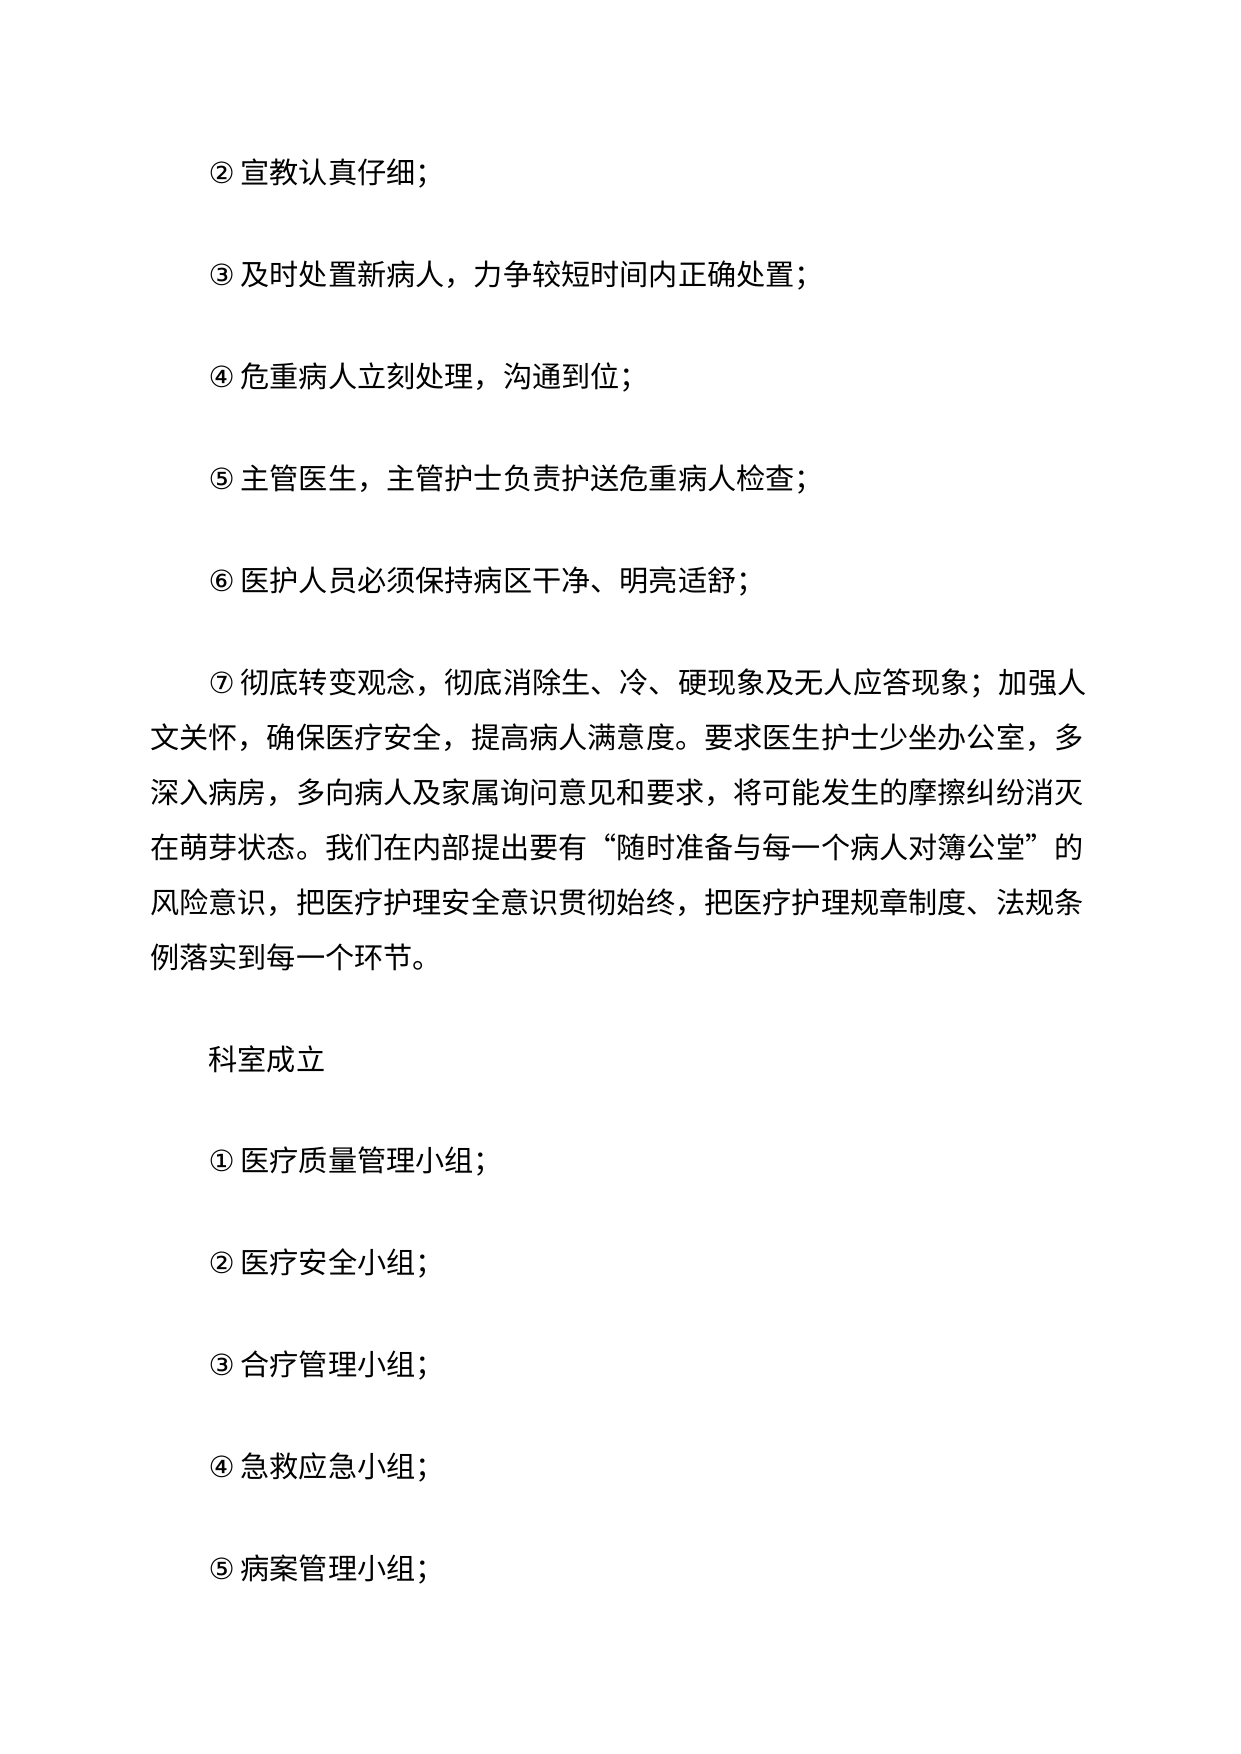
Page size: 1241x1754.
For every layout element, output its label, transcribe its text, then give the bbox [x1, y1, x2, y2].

text ⑤主管医生，主管护士负责护送危重病人检查； [150, 456, 1090, 498]
text 科室成立 [150, 1036, 1090, 1078]
text ③合疗管理小组； [150, 1342, 1090, 1384]
text ④急救应急小组； [150, 1444, 1090, 1486]
text ⑥医护人员必须保持病区干净、明亮适舒； [150, 558, 1090, 600]
text ①医疗质量管理小组； [150, 1138, 1090, 1180]
text ②宣教认真仔细； [150, 150, 1090, 192]
text ②医疗安全小组； [150, 1240, 1090, 1282]
text ④危重病人立刻处理，沟通到位； [150, 354, 1090, 396]
text ③及时处置新病人，力争较短时间内正确处置； [150, 252, 1090, 294]
text ⑦彻底转变观念，彻底消除生、冷、硬现象及无人应答现象；加强人文关怀，确保医疗安全，提高病人满意度。要求医生护士少坐办公室，多深入病房，多向病人及家属询问意见和要求，将可能发生的摩擦纠纷消灭在萌芽状态。我们在内部提出要有“随时准备与每一个病人对簿公堂”的风险意识，把医疗护理安全意识贯彻始终，把医疗护理规章制度、法规条例落实到每一个环节。 [150, 660, 1090, 977]
text ⑤病案管理小组； [150, 1546, 1090, 1588]
